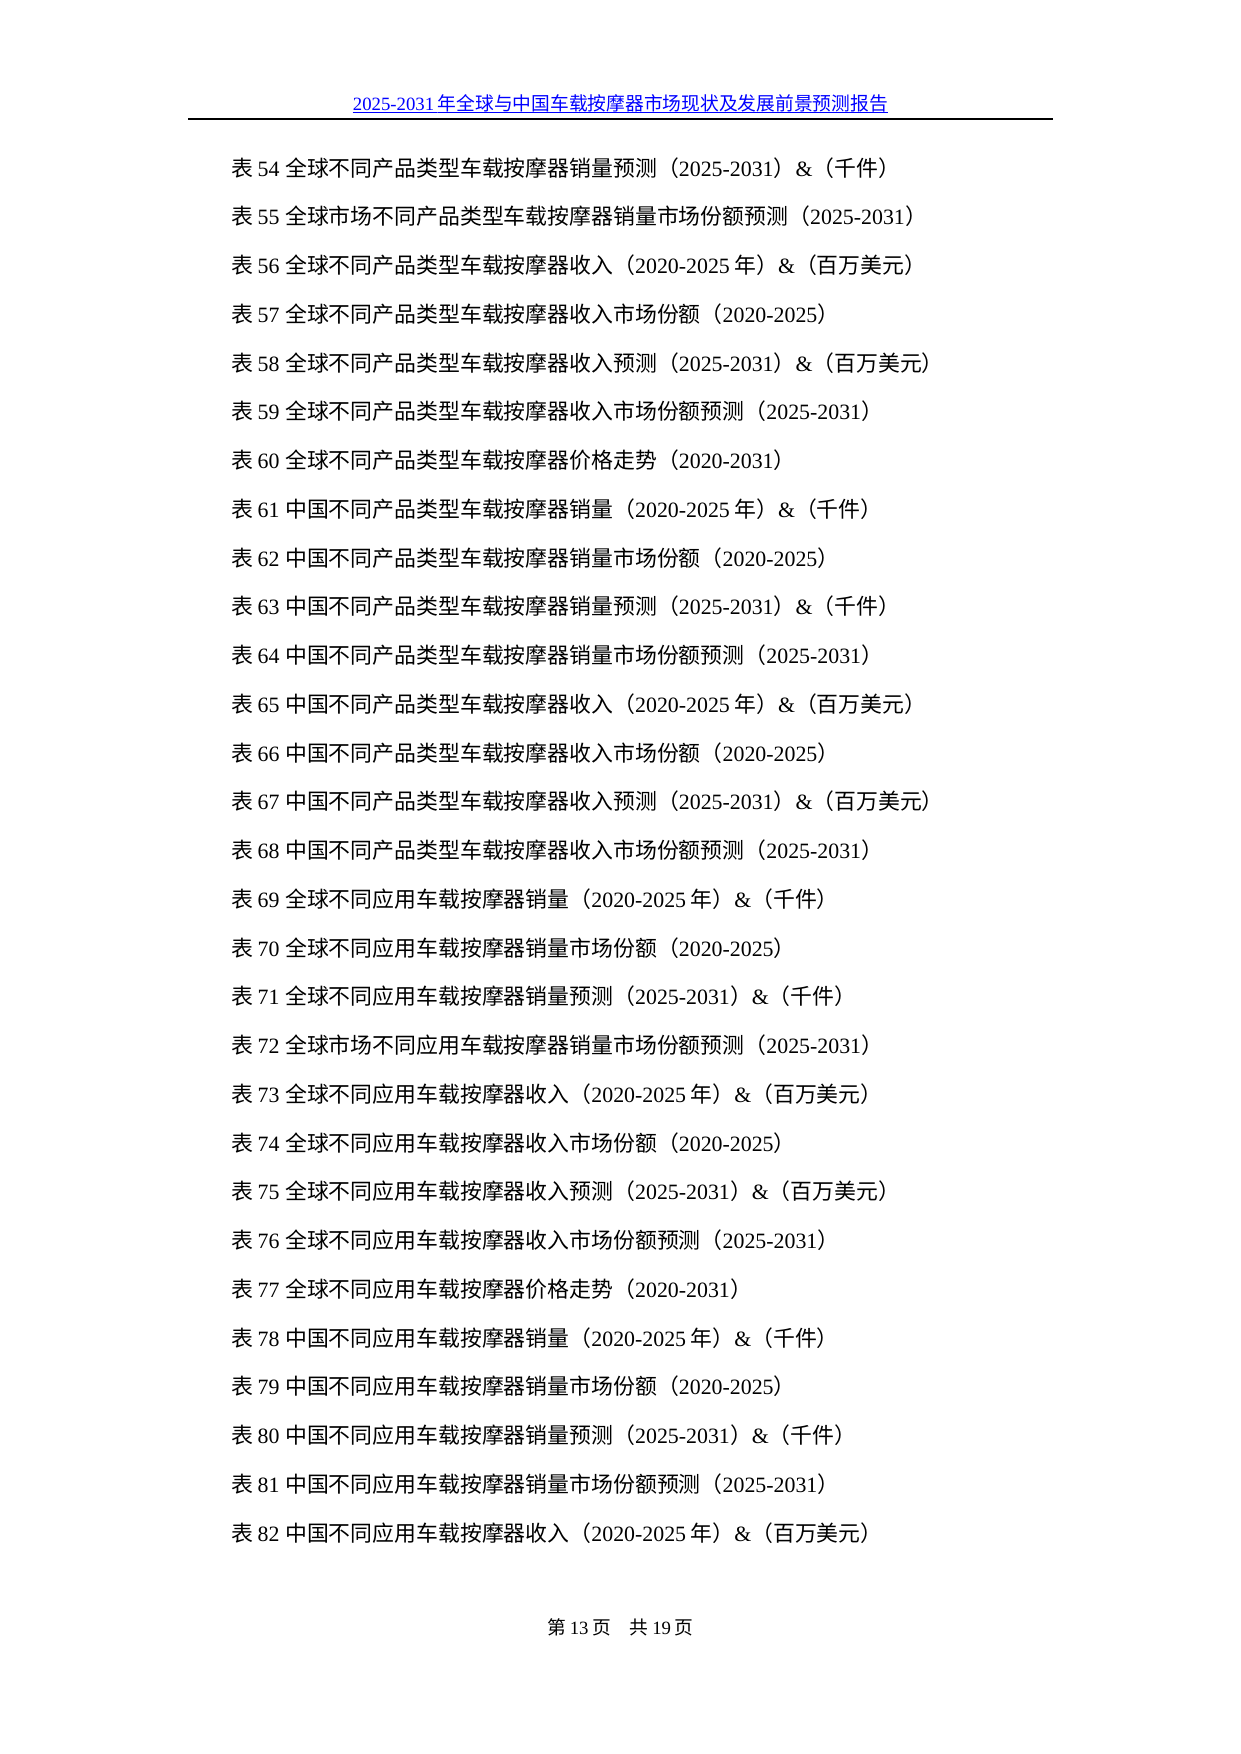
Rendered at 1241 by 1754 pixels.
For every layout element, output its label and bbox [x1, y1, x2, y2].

text [187, 150, 1053, 1548]
